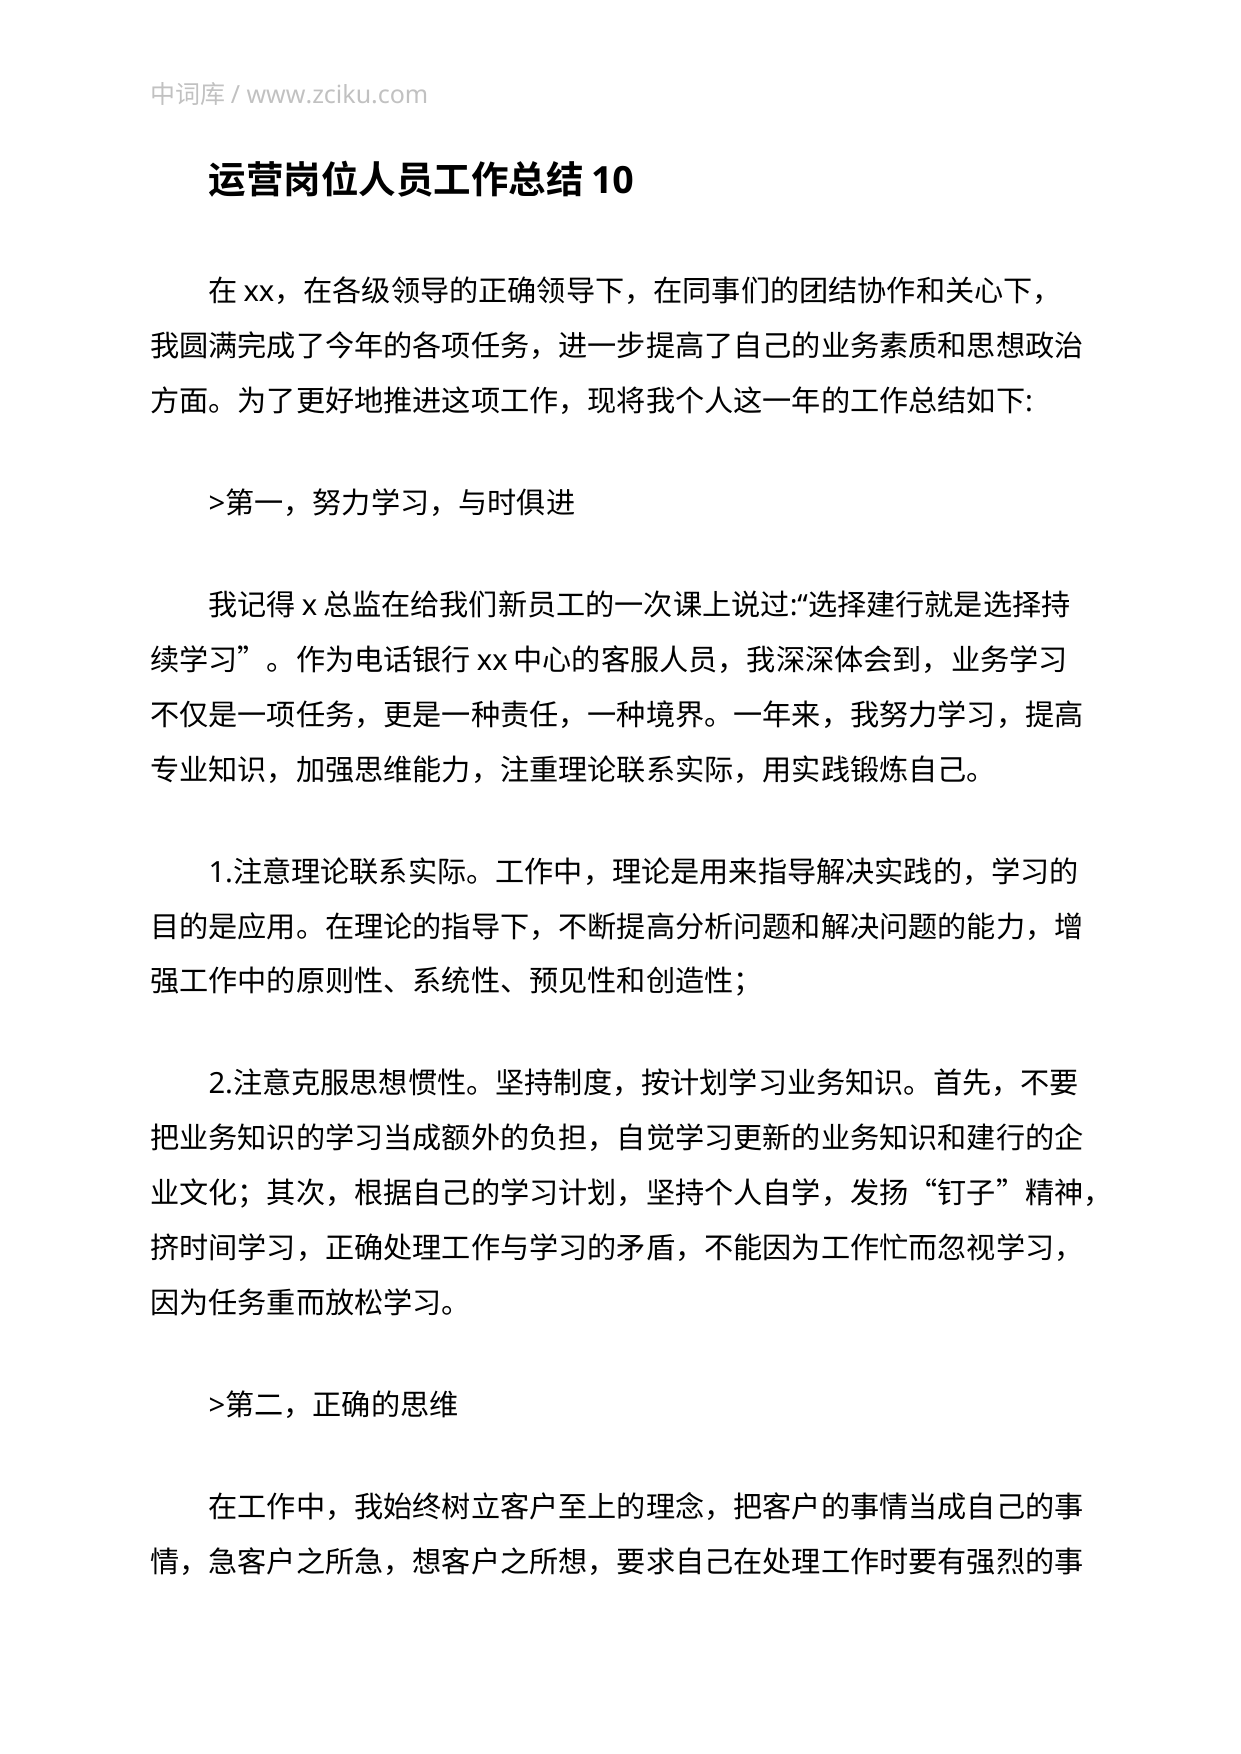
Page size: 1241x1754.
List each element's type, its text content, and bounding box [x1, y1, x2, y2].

text >第二，正确的思维 [150, 1381, 1090, 1424]
text 运营岗位人员工作总结10 [150, 150, 1090, 204]
text 2.注意克服思想惯性。坚持制度，按计划学习业务知识。首先，不要把业务知识的学习当成额外的负担，自觉学习更新的业务知识和建行的企业文化；其次，根据自己的学习计划，坚持个人自学，发扬“钉子”精神，挤时间学习，正确处理工作与学习的矛盾，不能因为工作忙而忽视学习，因为任务重而放松学习。 [150, 1060, 1090, 1322]
text >第一，努力学习，与时俱进 [150, 479, 1090, 522]
text 我记得x总监在给我们新员工的一次课上说过:“选择建行就是选择持续学习”。作为电话银行xx中心的客服人员，我深深体会到，业务学习不仅是一项任务，更是一种责任，一种境界。一年来，我努力学习，提高专业知识，加强思维能力，注重理论联系实际，用实践锻炼自己。 [150, 581, 1090, 789]
text 1.注意理论联系实际。工作中，理论是用来指导解决实践的，学习的目的是应用。在理论的指导下，不断提高分析问题和解决问题的能力，增强工作中的原则性、系统性、预见性和创造性； [150, 848, 1090, 1000]
text 在xx，在各级领导的正确领导下，在同事们的团结协作和关心下，我圆满完成了今年的各项任务，进一步提高了自己的业务素质和思想政治方面。为了更好地推进这项工作，现将我个人这一年的工作总结如下: [150, 268, 1090, 420]
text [150, 1483, 1090, 1580]
